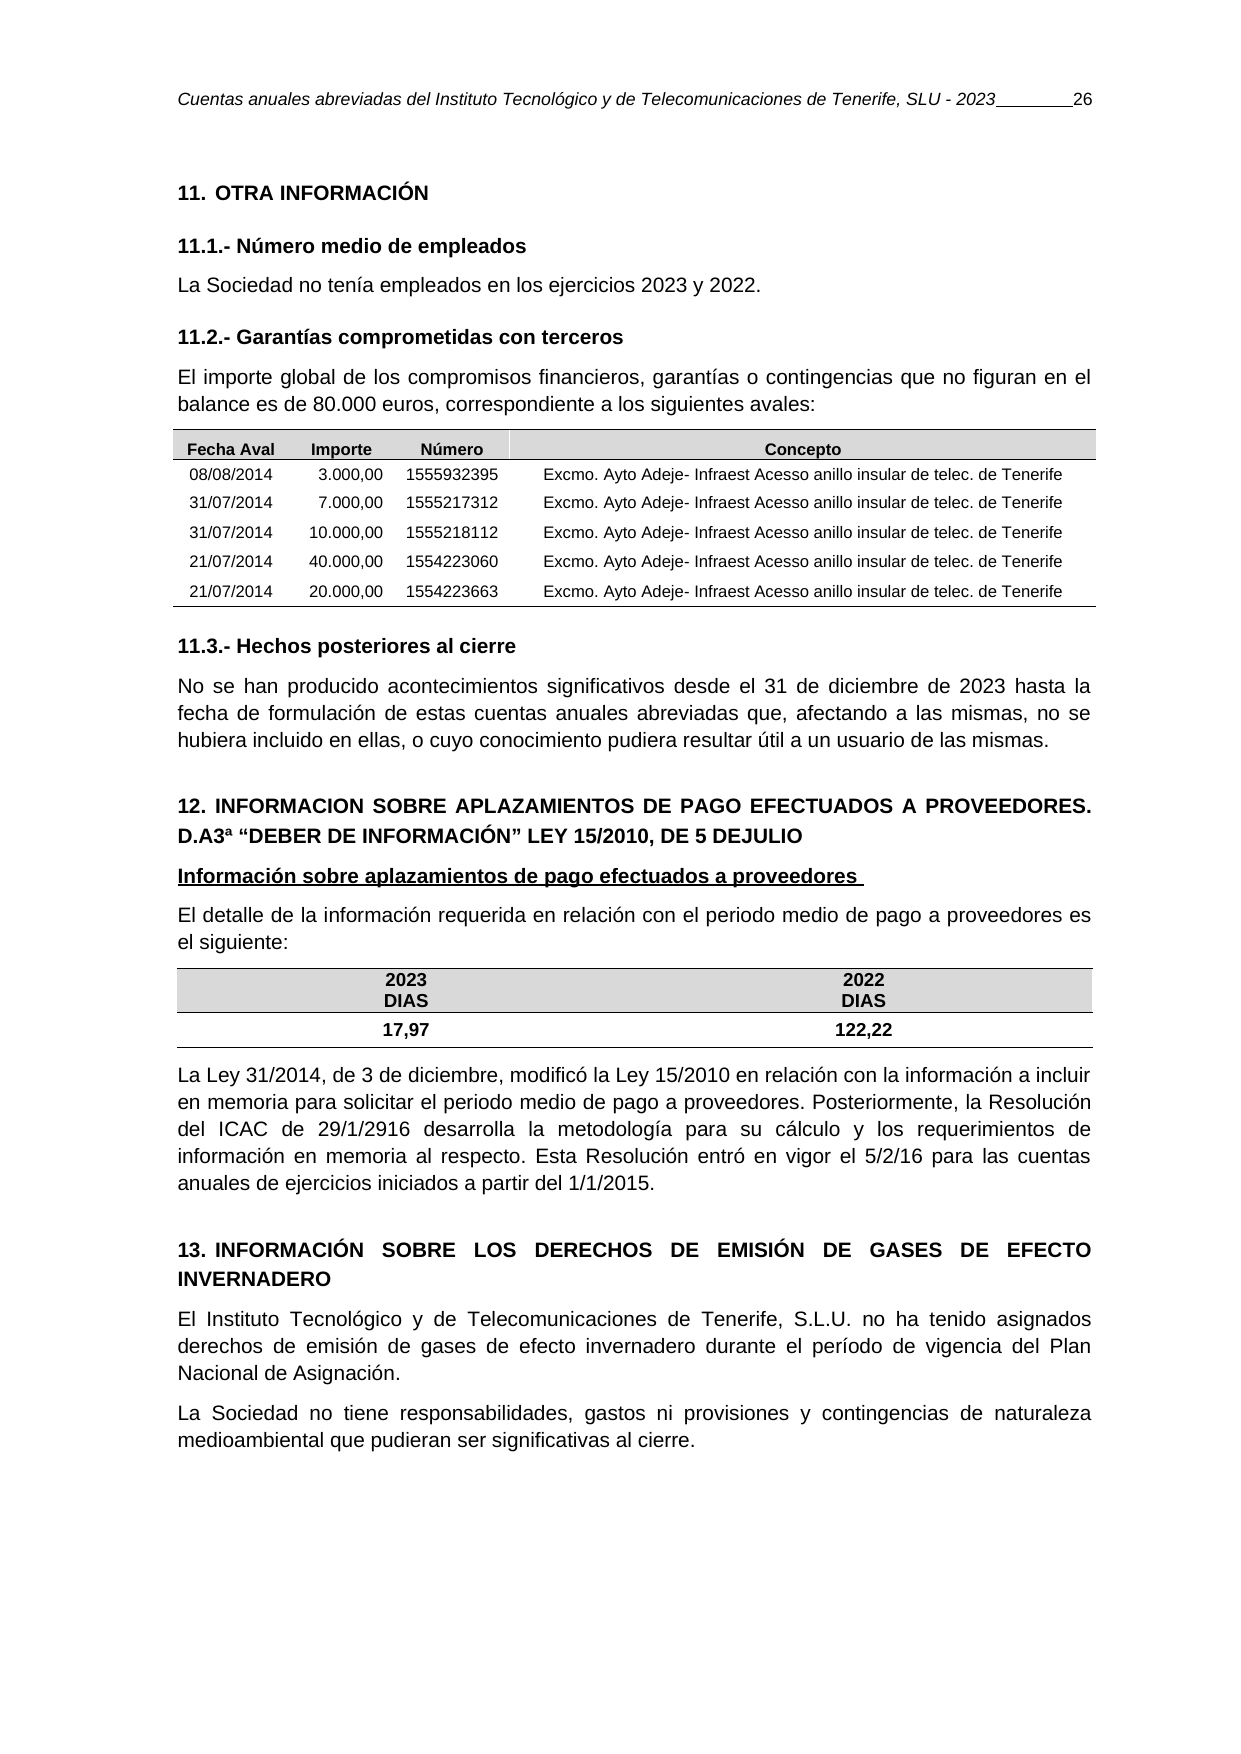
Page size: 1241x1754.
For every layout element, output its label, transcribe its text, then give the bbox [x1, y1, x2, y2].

text No se han producido acontecimientos significativos desde el 31 de diciembre de 2023 hasta la fecha de formulación de estas cuentas anuales abreviadas que, afectando a las mismas, no se hubiera incluido en ellas, o cuyo conocimiento pudiera resultar útil a un usuario de las mismas. [177, 672, 1092, 753]
table_cell 122,22 [635, 1013, 1092, 1047]
table_cell 3.000,00 [288, 460, 394, 488]
table_cell 31/07/2014 [173, 518, 288, 547]
text El importe global de los compromisos financieros, garantías o contingencias que no figuran en el balance es de 80.000 euros, correspondiente a los siguientes avales: [177, 363, 1092, 417]
table_cell 21/07/2014 [173, 547, 288, 577]
table_header Fecha Aval [173, 430, 288, 459]
text El Instituto Tecnológico y de Telecomunicaciones de Tenerife, S.L.U. no ha tenido asignados derechos de emisión de gases de efecto invernadero durante el período de vigencia del Plan Nacional de Asignación. [177, 1304, 1092, 1386]
table_cell 7.000,00 [288, 488, 394, 518]
table_cell Excmo. Ayto Adeje- Infraest Acesso anillo insular de telec. de Tenerife [510, 460, 1096, 488]
table_cell 1554223060 [394, 547, 509, 577]
table_cell DIAS [635, 990, 1092, 1012]
text La Sociedad no tiene responsabilidades, gastos ni provisiones y contingencias de naturaleza medioambiental que pudieran ser significativas al cierre. [177, 1398, 1092, 1452]
text 11.1.- Número medio de empleados [177, 231, 1092, 258]
text La Ley 31/2014, de 3 de diciembre, modificó la Ley 15/2010 en relación con la información a incluir en memoria para solicitar el periodo medio de pago a proveedores. Posteriormente, la Resolución del ICAC de 29/1/2916 desarrolla la metodología para su cálculo y los requerimientos de información en memoria al respecto. Esta Resolución entró en vigor el 5/2/16 para las cuentas anuales de ejercicios iniciados a partir del 1/1/2015. [177, 1061, 1092, 1196]
table_cell 31/07/2014 [173, 488, 288, 518]
table_cell Excmo. Ayto Adeje- Infraest Acesso anillo insular de telec. de Tenerife [510, 547, 1096, 577]
table_cell 08/08/2014 [173, 460, 288, 488]
table_cell 20.000,00 [288, 577, 394, 606]
list OTRA INFORMACIÓN [177, 177, 1092, 206]
table_cell Excmo. Ayto Adeje- Infraest Acesso anillo insular de telec. de Tenerife [510, 518, 1096, 547]
text Información sobre aplazamientos de pago efectuados a proveedores [177, 861, 1092, 888]
text 11.3.- Hechos posteriores al cierre [177, 632, 1092, 659]
text La Sociedad no tenía empleados en los ejercicios 2023 y 2022. [177, 271, 1092, 298]
table_cell Excmo. Ayto Adeje- Infraest Acesso anillo insular de telec. de Tenerife [510, 577, 1096, 606]
table_cell Excmo. Ayto Adeje- Infraest Acesso anillo insular de telec. de Tenerife [510, 488, 1096, 518]
table_cell 1555217312 [394, 488, 509, 518]
list INFORMACIÓN SOBRE LOS DERECHOS DE EMISIÓN DE GASES DE EFECTO INVERNADERO [177, 1234, 1092, 1292]
table_cell DIAS [177, 990, 635, 1012]
text 11.2.- Garantías comprometidas con terceros [177, 323, 1092, 350]
table_cell 1554223663 [394, 577, 509, 606]
table_cell 10.000,00 [288, 518, 394, 547]
table_cell 17,97 [177, 1013, 635, 1047]
table_header 2022 [635, 969, 1092, 990]
table_header Importe [288, 430, 394, 459]
table_cell 40.000,00 [288, 547, 394, 577]
table_header Número [394, 430, 509, 459]
table_cell 1555932395 [394, 460, 509, 488]
table_cell 1555218112 [394, 518, 509, 547]
text El detalle de la información requerida en relación con el periodo medio de pago a proveedores es el siguiente: [177, 901, 1092, 955]
table_cell 21/07/2014 [173, 577, 288, 606]
table_header Concepto [510, 430, 1096, 459]
list INFORMACION SOBRE APLAZAMIENTOS DE PAGO EFECTUADOS A PROVEEDORES. D.A3ª “DEBER DE INFORMACIÓN” LEY 15/2010, DE 5 DEJULIO [177, 791, 1092, 849]
table_header 2023 [177, 969, 635, 990]
